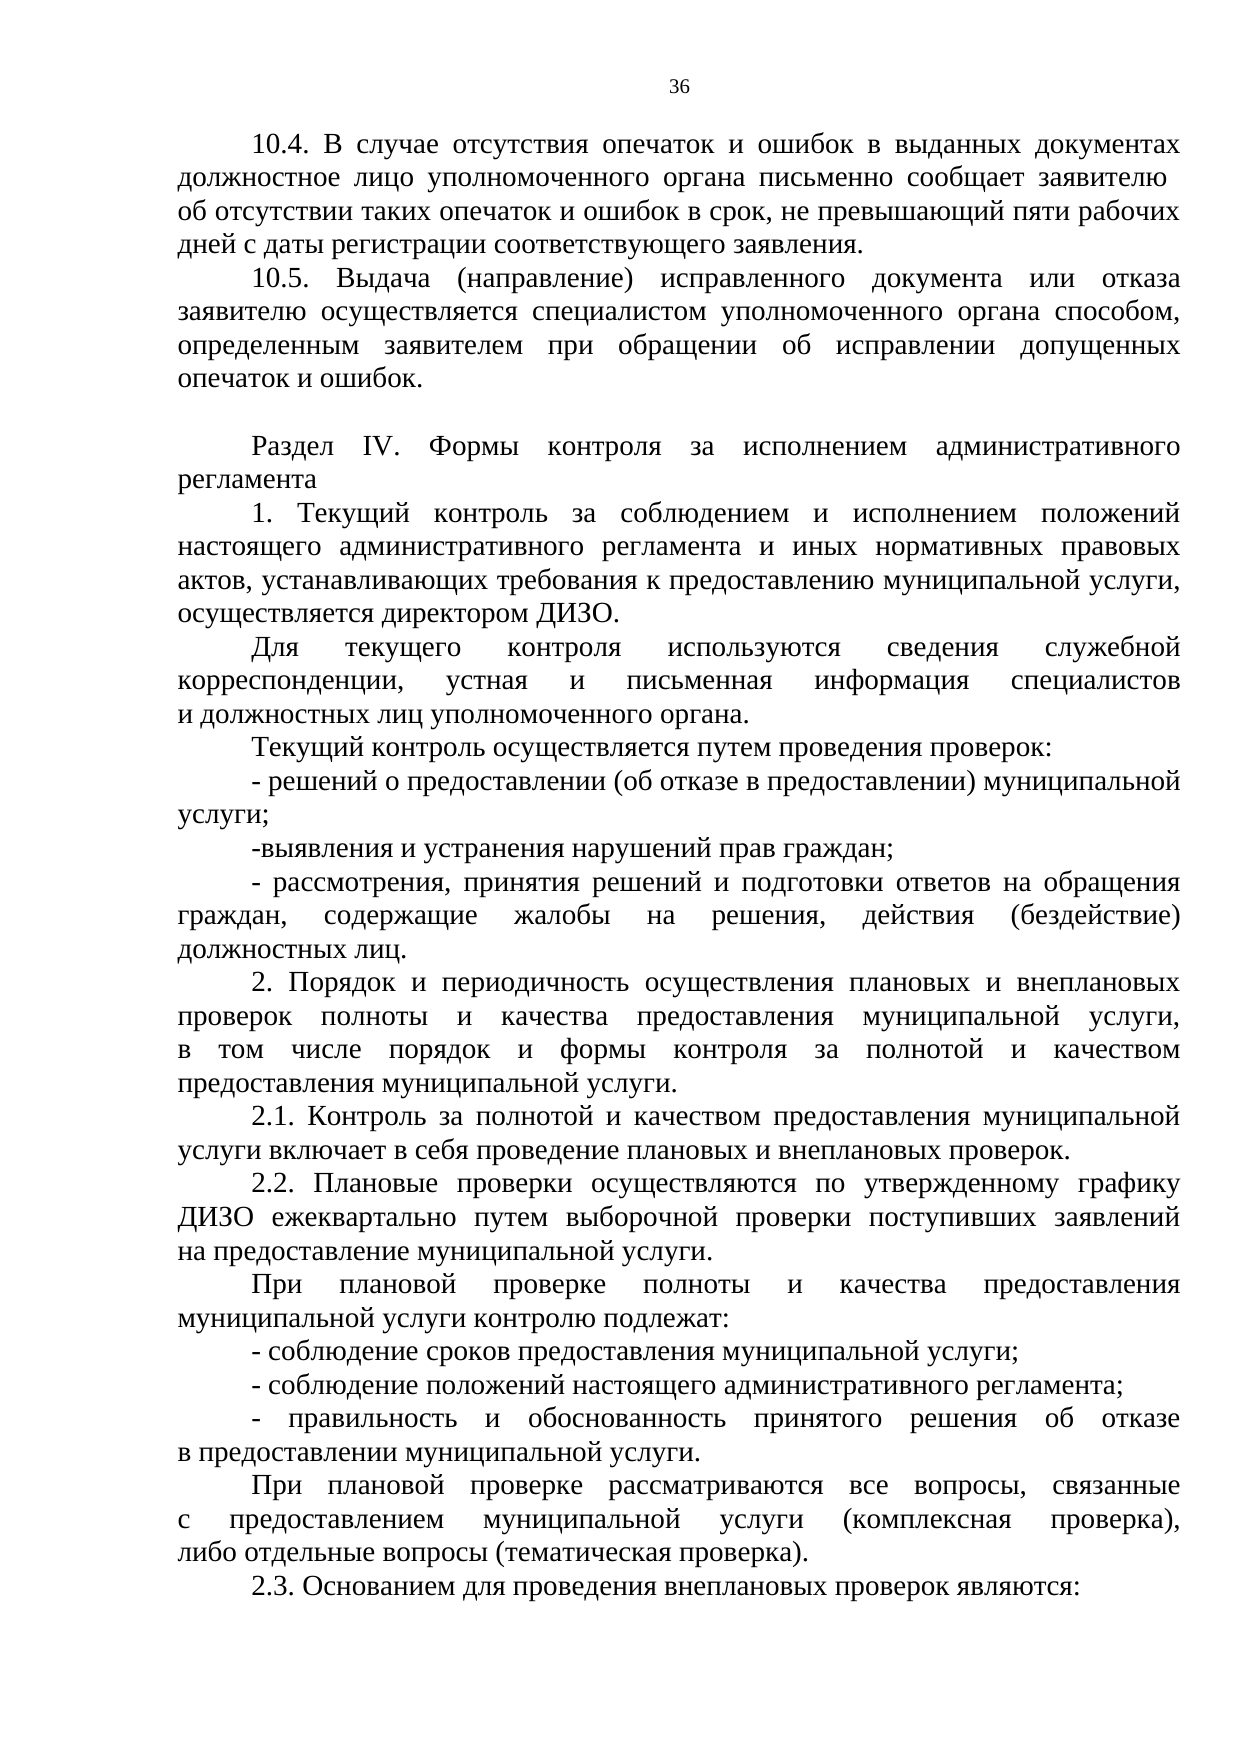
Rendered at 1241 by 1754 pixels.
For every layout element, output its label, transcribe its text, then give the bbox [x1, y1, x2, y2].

text При плановой проверке рассматриваются все вопросы, связанные с предоставлением муниципальной услуги (комплексная проверка), либо отдельные вопросы (тематическая проверка). [177, 1467, 1181, 1568]
text При плановой проверке полноты и качества предоставления муниципальной услуги контролю подлежат: [177, 1266, 1181, 1333]
text - решений о предоставлении (об отказе в предоставлении) муниципальной услуги; [177, 763, 1181, 830]
text Для текущего контроля используются сведения служебной корреспонденции, устная и письменная информация специалистов и должностных лиц уполномоченного органа. [177, 629, 1181, 729]
text - рассмотрения, принятия решений и подготовки ответов на обращения граждан, содержащие жалобы на решения, действия (бездействие) должностных лиц. [177, 864, 1181, 964]
text 10.4. В случае отсутствия опечаток и ошибок в выданных документах должностное лицо уполномоченного органа письменно сообщает заявителю об отсутствии таких опечаток и ошибок в срок, не превышающий пяти рабочих дней с даты регистрации соответствующего заявления. [177, 126, 1181, 260]
text Текущий контроль осуществляется путем проведения проверок: [177, 729, 1181, 763]
text 2.3. Основанием для проведения внеплановых проверок являются: [177, 1568, 1181, 1602]
text - соблюдение сроков предоставления муниципальной услуги; [177, 1333, 1181, 1367]
text Раздел IV. Формы контроля за исполнением административного регламента [177, 428, 1181, 495]
text - правильность и обоснованность принятого решения об отказе в предоставлении муниципальной услуги. [177, 1400, 1181, 1467]
text -выявления и устранения нарушений прав граждан; [177, 830, 1181, 864]
text 2. Порядок и периодичность осуществления плановых и внеплановых проверок полноты и качества предоставления муниципальной услуги, в том числе порядок и формы контроля за полнотой и качеством предоставления муниципальной услуги. [177, 964, 1181, 1098]
text 1. Текущий контроль за соблюдением и исполнением положений настоящего административного регламента и иных нормативных правовых актов, устанавливающих требования к предоставлению муниципальной услуги, осуществляется директором ДИЗО. [177, 495, 1181, 629]
text 10.5. Выдача (направление) исправленного документа или отказа заявителю осуществляется специалистом уполномоченного органа способом, определенным заявителем при обращении об исправлении допущенных опечаток и ошибок. [177, 260, 1181, 394]
text 2.2. Плановые проверки осуществляются по утвержденному графику ДИЗО ежеквартально путем выборочной проверки поступивших заявлений на предоставление муниципальной услуги. [177, 1166, 1181, 1266]
text 2.1. Контроль за полнотой и качеством предоставления муниципальной услуги включает в себя проведение плановых и внеплановых проверок. [177, 1098, 1181, 1166]
text - соблюдение положений настоящего административного регламента; [177, 1367, 1181, 1400]
